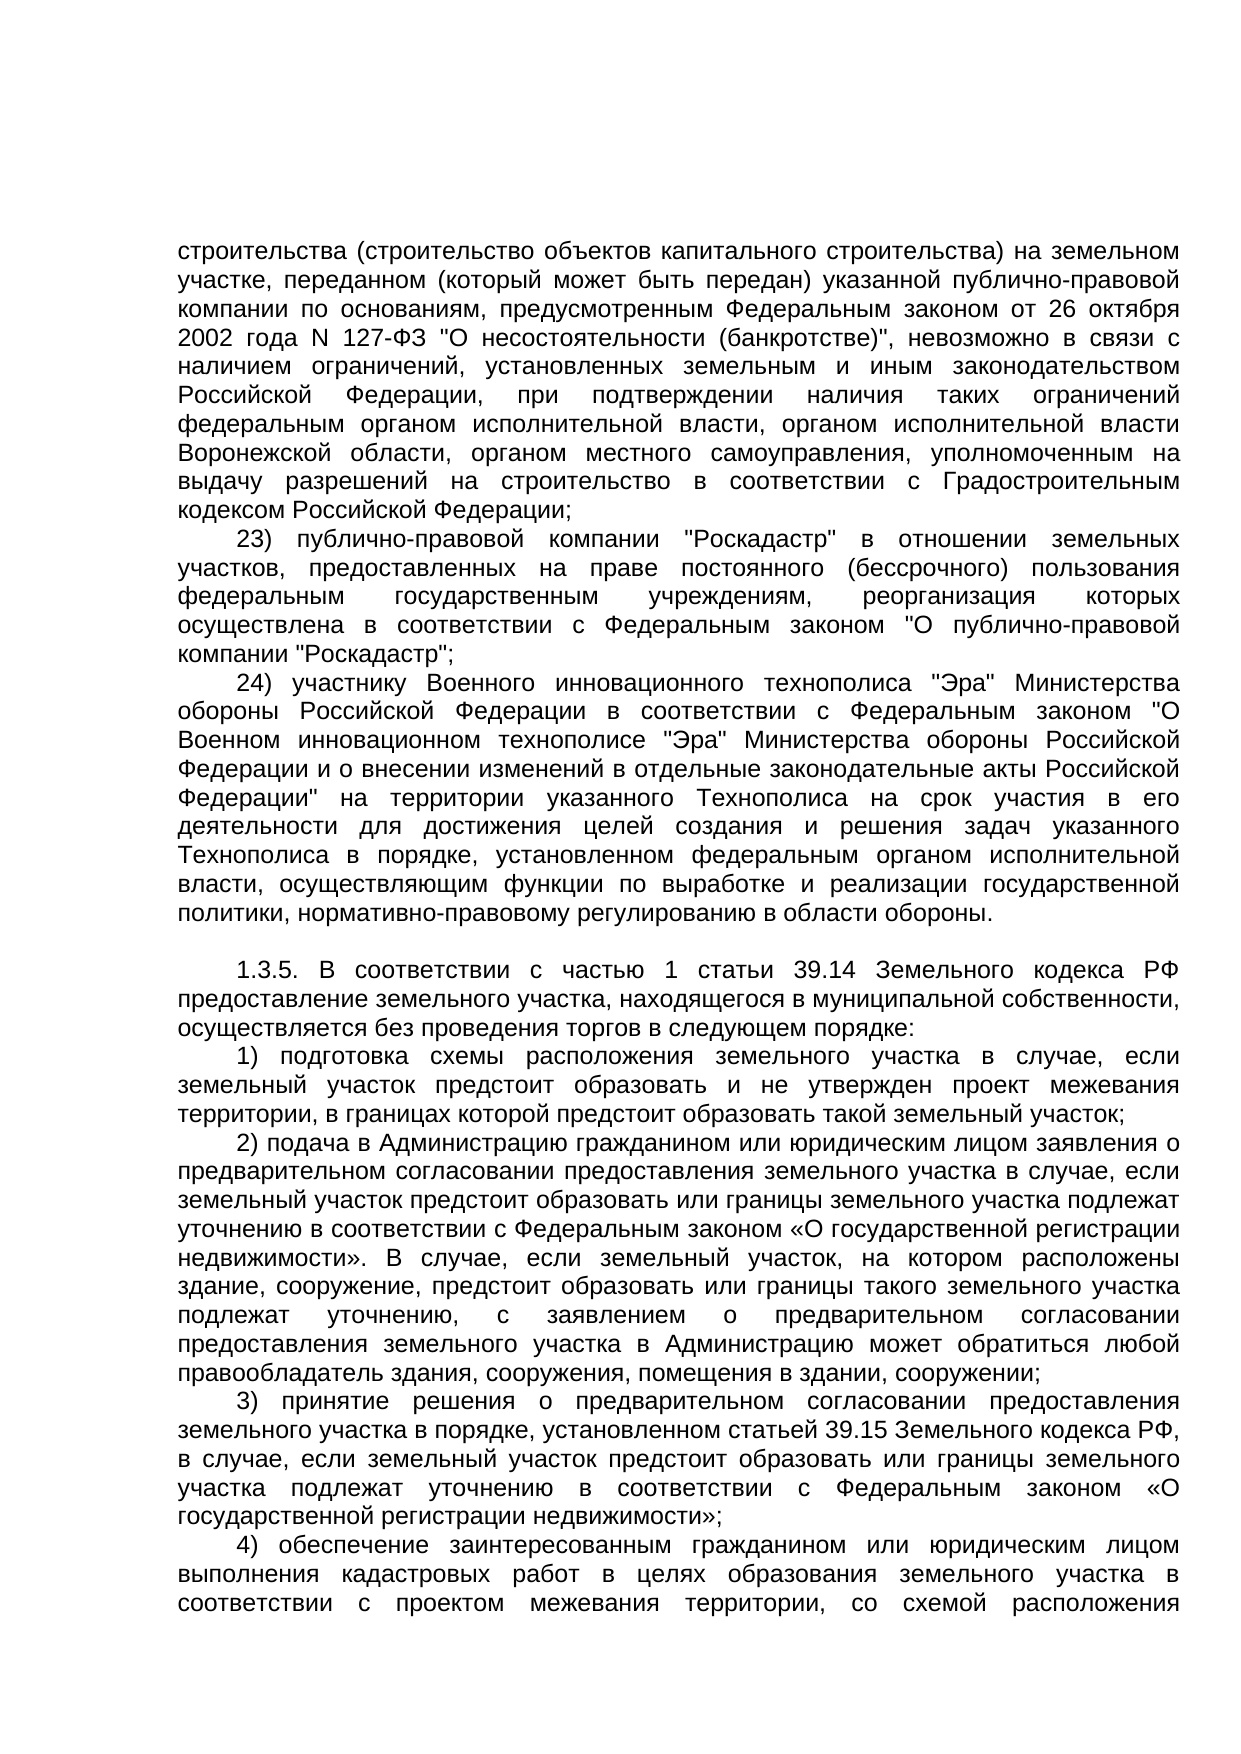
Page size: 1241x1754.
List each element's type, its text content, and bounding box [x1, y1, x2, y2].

text 2) подача в Администрацию гражданином или юридическим лицом заявления о предварительном согласовании предоставления земельного участка в случае, если земельный участок предстоит образовать или границы земельного участка подлежат уточнению в соответствии с Федеральным законом «О государственной регистрации недвижимости». В случае, если земельный участок, на котором расположены здание, сооружение, предстоит образовать или границы такого земельного участка подлежат уточнению, с заявлением о предварительном согласовании предоставления земельного участка в Администрацию может обратиться любой правообладатель здания, сооружения, помещения в здании, сооружении; [177, 1127, 1181, 1386]
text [177, 236, 1181, 524]
text 3) принятие решения о предварительном согласовании предоставления земельного участка в порядке, установленном статьей 39.15 Земельного кодекса РФ, в случае, если земельный участок предстоит образовать или границы земельного участка подлежат уточнению в соответствии с Федеральным законом «О государственной регистрации недвижимости»; [177, 1386, 1181, 1530]
text 23) публично-правовой компании "Роскадастр" в отношении земельных участков, предоставленных на праве постоянного (бессрочного) пользования федеральным государственным учреждениям, реорганизация которых осуществлена в соответствии с Федеральным законом "О публично-правовой компании "Роскадастр"; [177, 524, 1181, 667]
text 1) подготовка схемы расположения земельного участка в случае, если земельный участок предстоит образовать и не утвержден проект межевания территории, в границах которой предстоит образовать такой земельный участок; [177, 1041, 1181, 1127]
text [177, 1530, 1181, 1616]
text 24) участнику Военного инновационного технополиса "Эра" Министерства обороны Российской Федерации в соответствии с Федеральным законом "О Военном инновационном технополисе "Эра" Министерства обороны Российской Федерации и о внесении изменений в отдельные законодательные акты Российской Федерации" на территории указанного Технополиса на срок участия в его деятельности для достижения целей создания и решения задач указанного Технополиса в порядке, установленном федеральным органом исполнительной власти, осуществляющим функции по выработке и реализации государственной политики, нормативно-правовому регулированию в области обороны. [177, 667, 1181, 926]
text 1.3.5. В соответствии с частью 1 статьи 39.14 Земельного кодекса РФ предоставление земельного участка, находящегося в муниципальной собственности, осуществляется без проведения торгов в следующем порядке: [177, 955, 1181, 1041]
